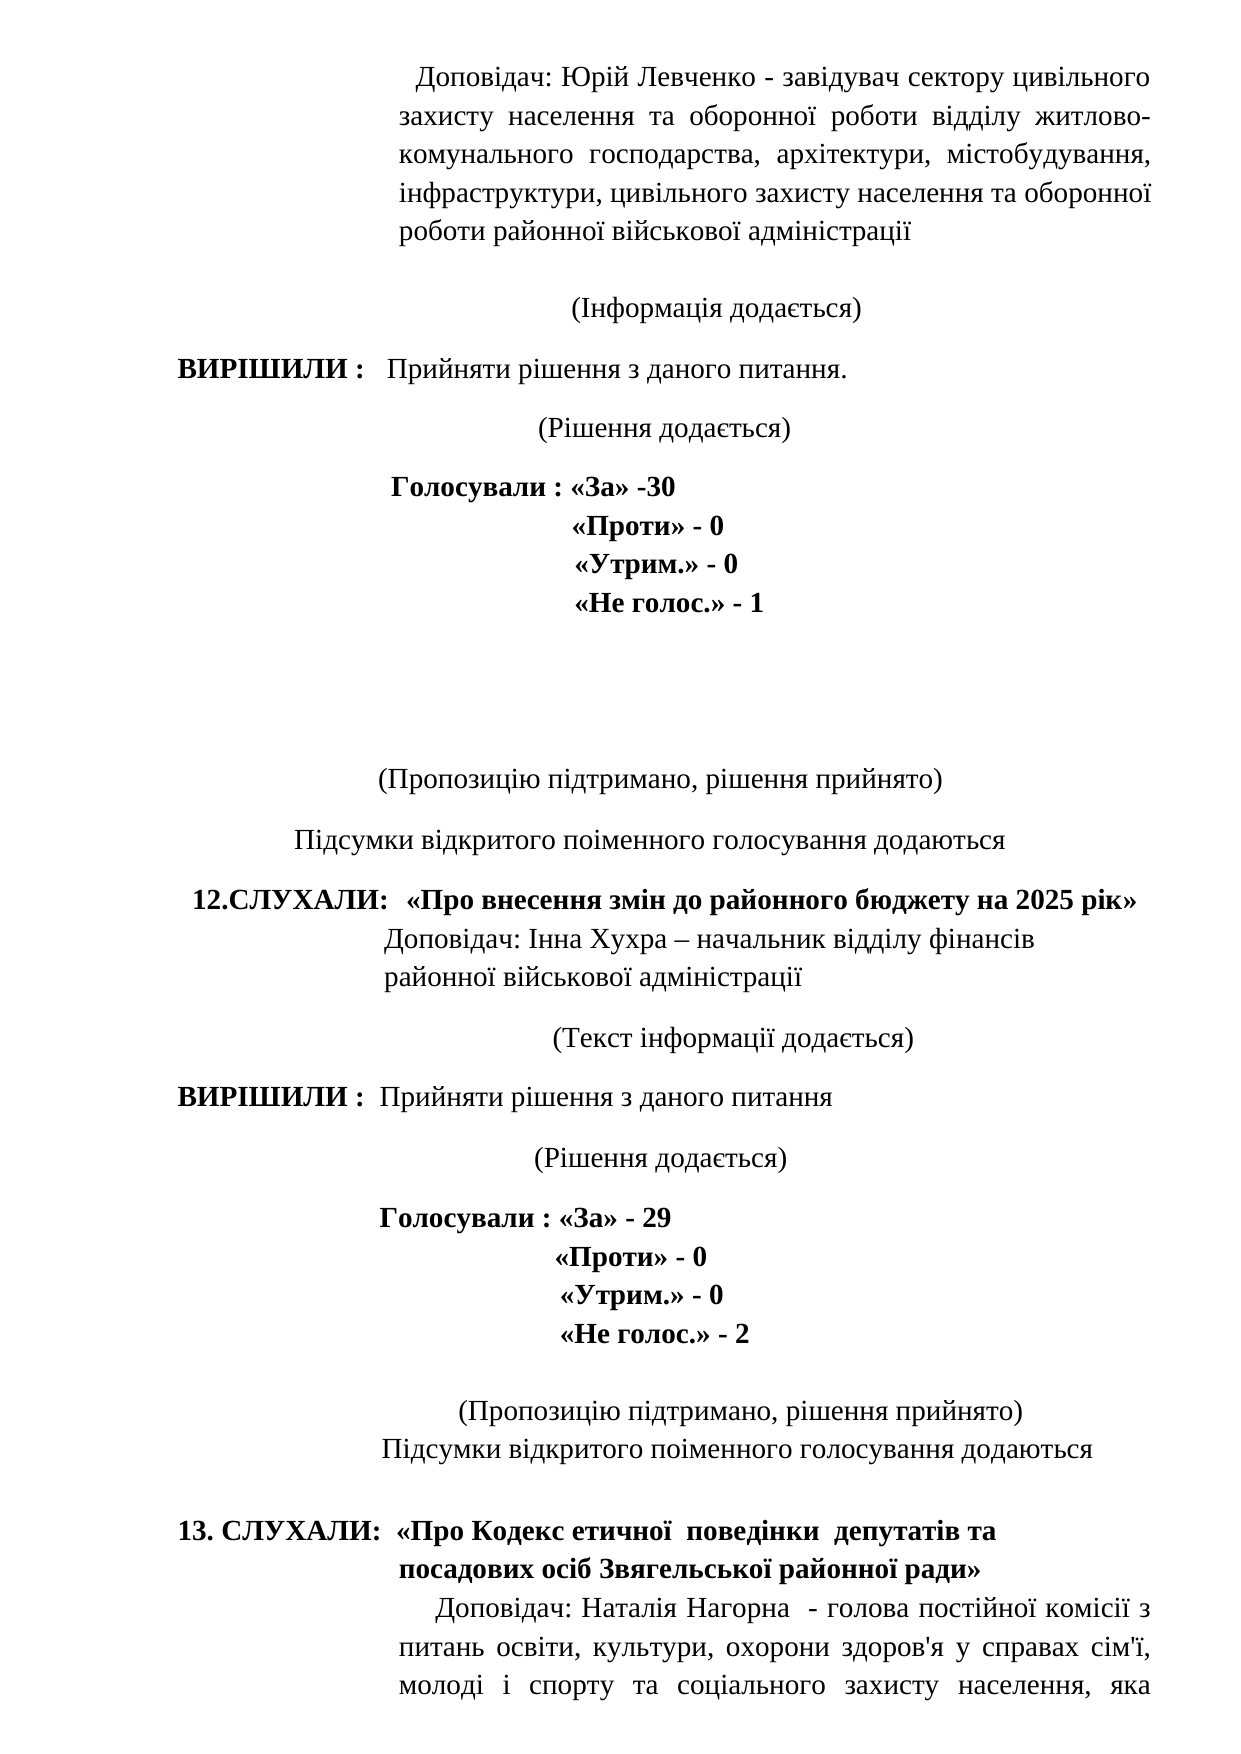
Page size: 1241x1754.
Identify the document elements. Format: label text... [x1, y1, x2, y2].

text ВИРІШИЛИ : Прийняти рішення з даного питання. [177, 351, 1152, 384]
text (Пропозицію підтримано, рішення прийнято) [158, 761, 1163, 795]
text (Рішення додається) [177, 410, 1152, 444]
text Підсумки відкритого поіменного голосування додаються [177, 1432, 1152, 1465]
text (Рішення додається) [158, 1140, 1163, 1173]
text ВИРІШИЛИ : Прийняти рішення з даного питання [177, 1079, 1163, 1113]
text Голосували : «За» -30 [365, 469, 1163, 503]
text «Утрим.» - 0 [158, 547, 1163, 580]
text «Проти» - 0 [158, 1239, 1163, 1272]
text Підсумки відкритого поіменного голосування додаються [177, 822, 1163, 855]
text (Текст інформації додається) [177, 1020, 1152, 1053]
text (Пропозицію підтримано, рішення прийнято) [158, 1393, 1163, 1427]
text «Не голос.» - 2 [158, 1316, 1163, 1349]
text (Інформація додається) [177, 290, 1152, 324]
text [177, 1590, 1152, 1701]
text Доповідач: Інна Хухра – начальник відділу фінансів районної військової адміністрації [384, 921, 1152, 993]
text «Утрим.» - 0 [158, 1277, 1163, 1311]
text «Проти» - 0 [158, 508, 1163, 542]
text 12.СЛУХАЛИ: «Про внесення змін до районного бюджету на 2025 рік» [177, 882, 1152, 916]
text Голосували : «За» - 29 [365, 1200, 1163, 1234]
text «Не голос.» - 1 [158, 585, 1163, 619]
text 13. СЛУХАЛИ: «Про Кодекс етичної поведінки депутатів та посадових осіб Звягельської районної ради» [177, 1513, 1152, 1585]
text Доповідач: Юрій Левченко - завідувач сектору цивільного захисту населення та оборонної роботи відділу житлово-комунального господарства, архітектури, містобудування, інфраструктури, цивільного захисту населення та оборонної роботи районної військової адміністрації [177, 59, 1152, 247]
